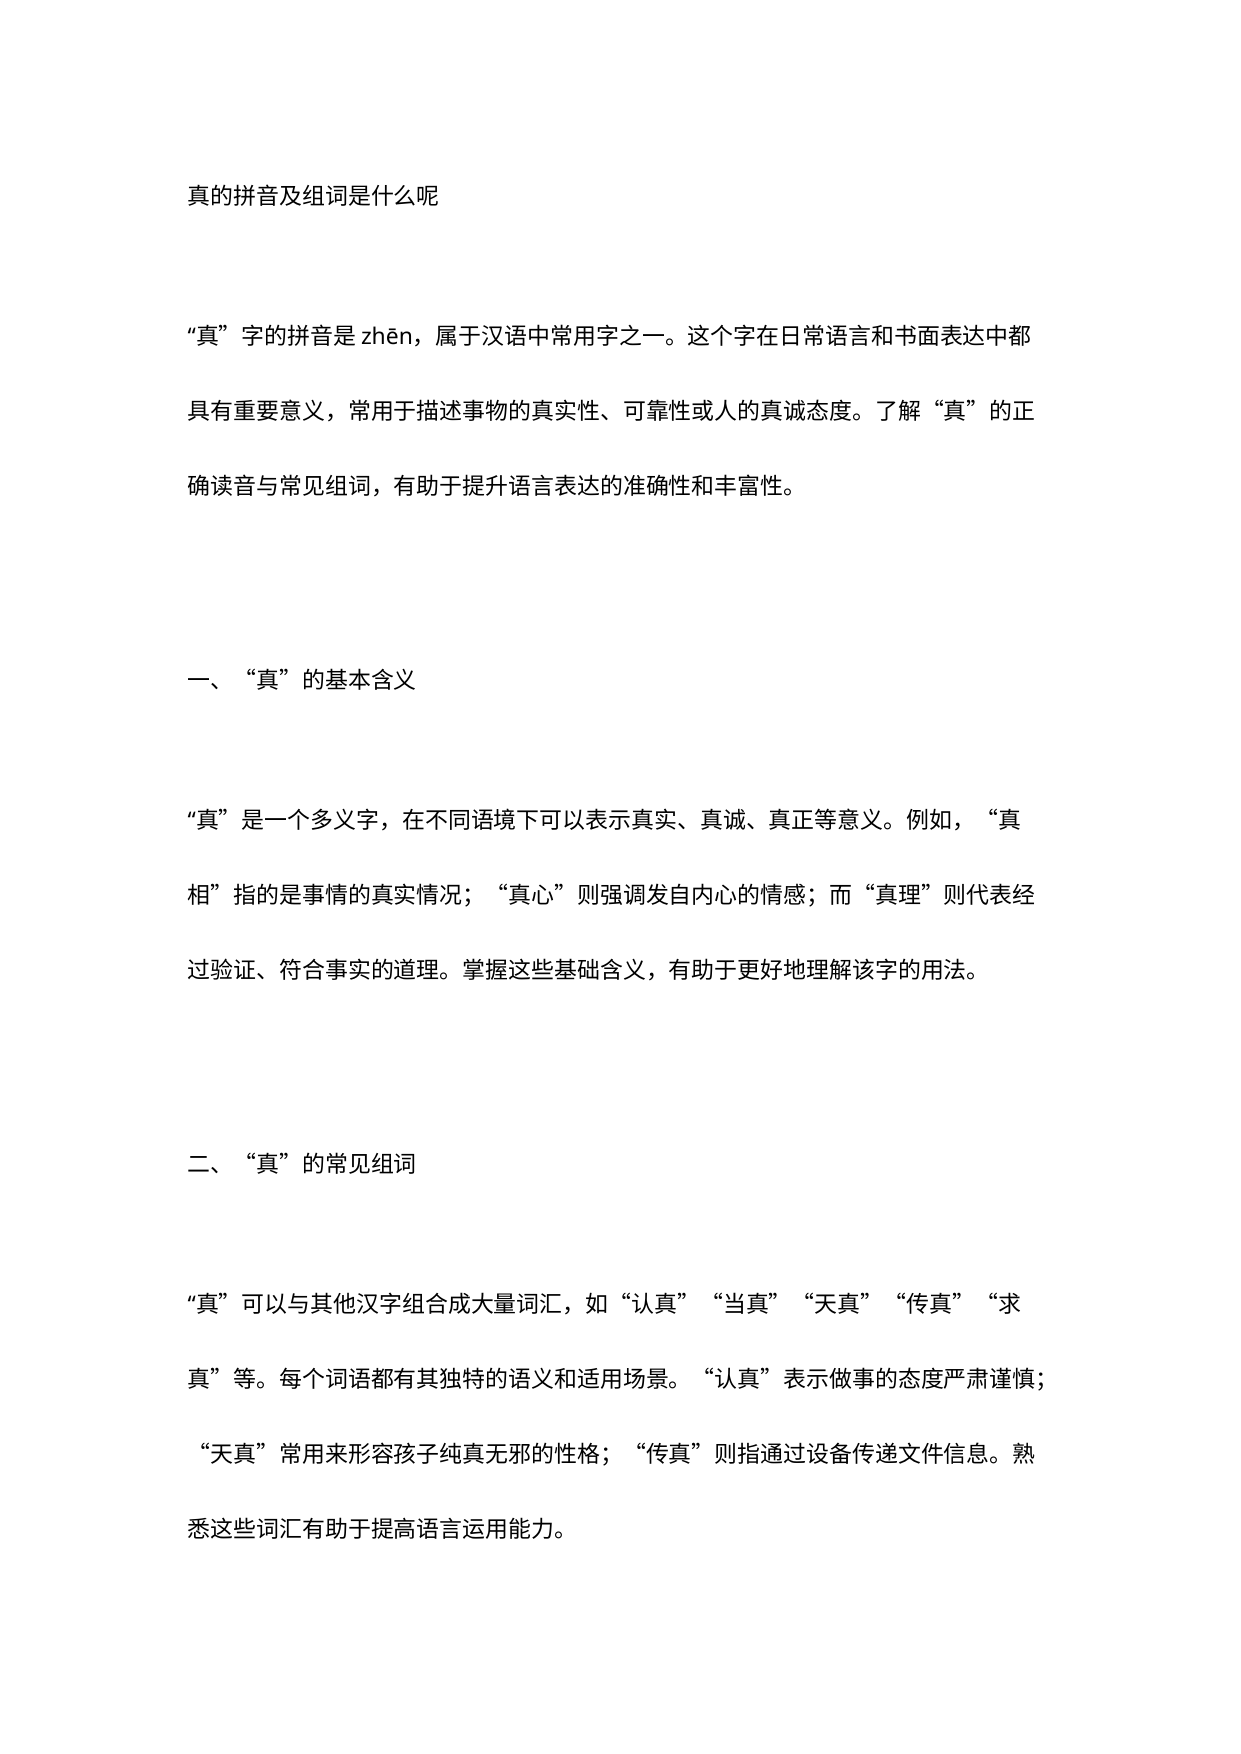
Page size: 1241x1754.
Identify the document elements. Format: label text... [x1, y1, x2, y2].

text “真”可以与其他汉字组合成大量词汇，如“认真”“当真”“天真”“传真”“求真”等。每个词语都有其独特的语义和适用场景。“认真”表示做事的态度严肃谨慎；“天真”常用来形容孩子纯真无邪的性格；“传真”则指通过设备传递文件信息。熟悉这些词汇有助于提高语言运用能力。 [187, 1271, 1053, 1559]
text 二、“真”的常见组词 [187, 1130, 1053, 1195]
text 真的拼音及组词是什么呢 [187, 162, 1053, 227]
text “真”是一个多义字，在不同语境下可以表示真实、真诚、真正等意义。例如，“真相”指的是事情的真实情况；“真心”则强调发自内心的情感；而“真理”则代表经过验证、符合事实的道理。掌握这些基础含义，有助于更好地理解该字的用法。 [187, 786, 1053, 1001]
text 一、“真”的基本含义 [187, 646, 1053, 711]
text “真”字的拼音是zhēn，属于汉语中常用字之一。这个字在日常语言和书面表达中都具有重要意义，常用于描述事物的真实性、可靠性或人的真诚态度。了解“真”的正确读音与常见组词，有助于提升语言表达的准确性和丰富性。 [187, 302, 1053, 517]
